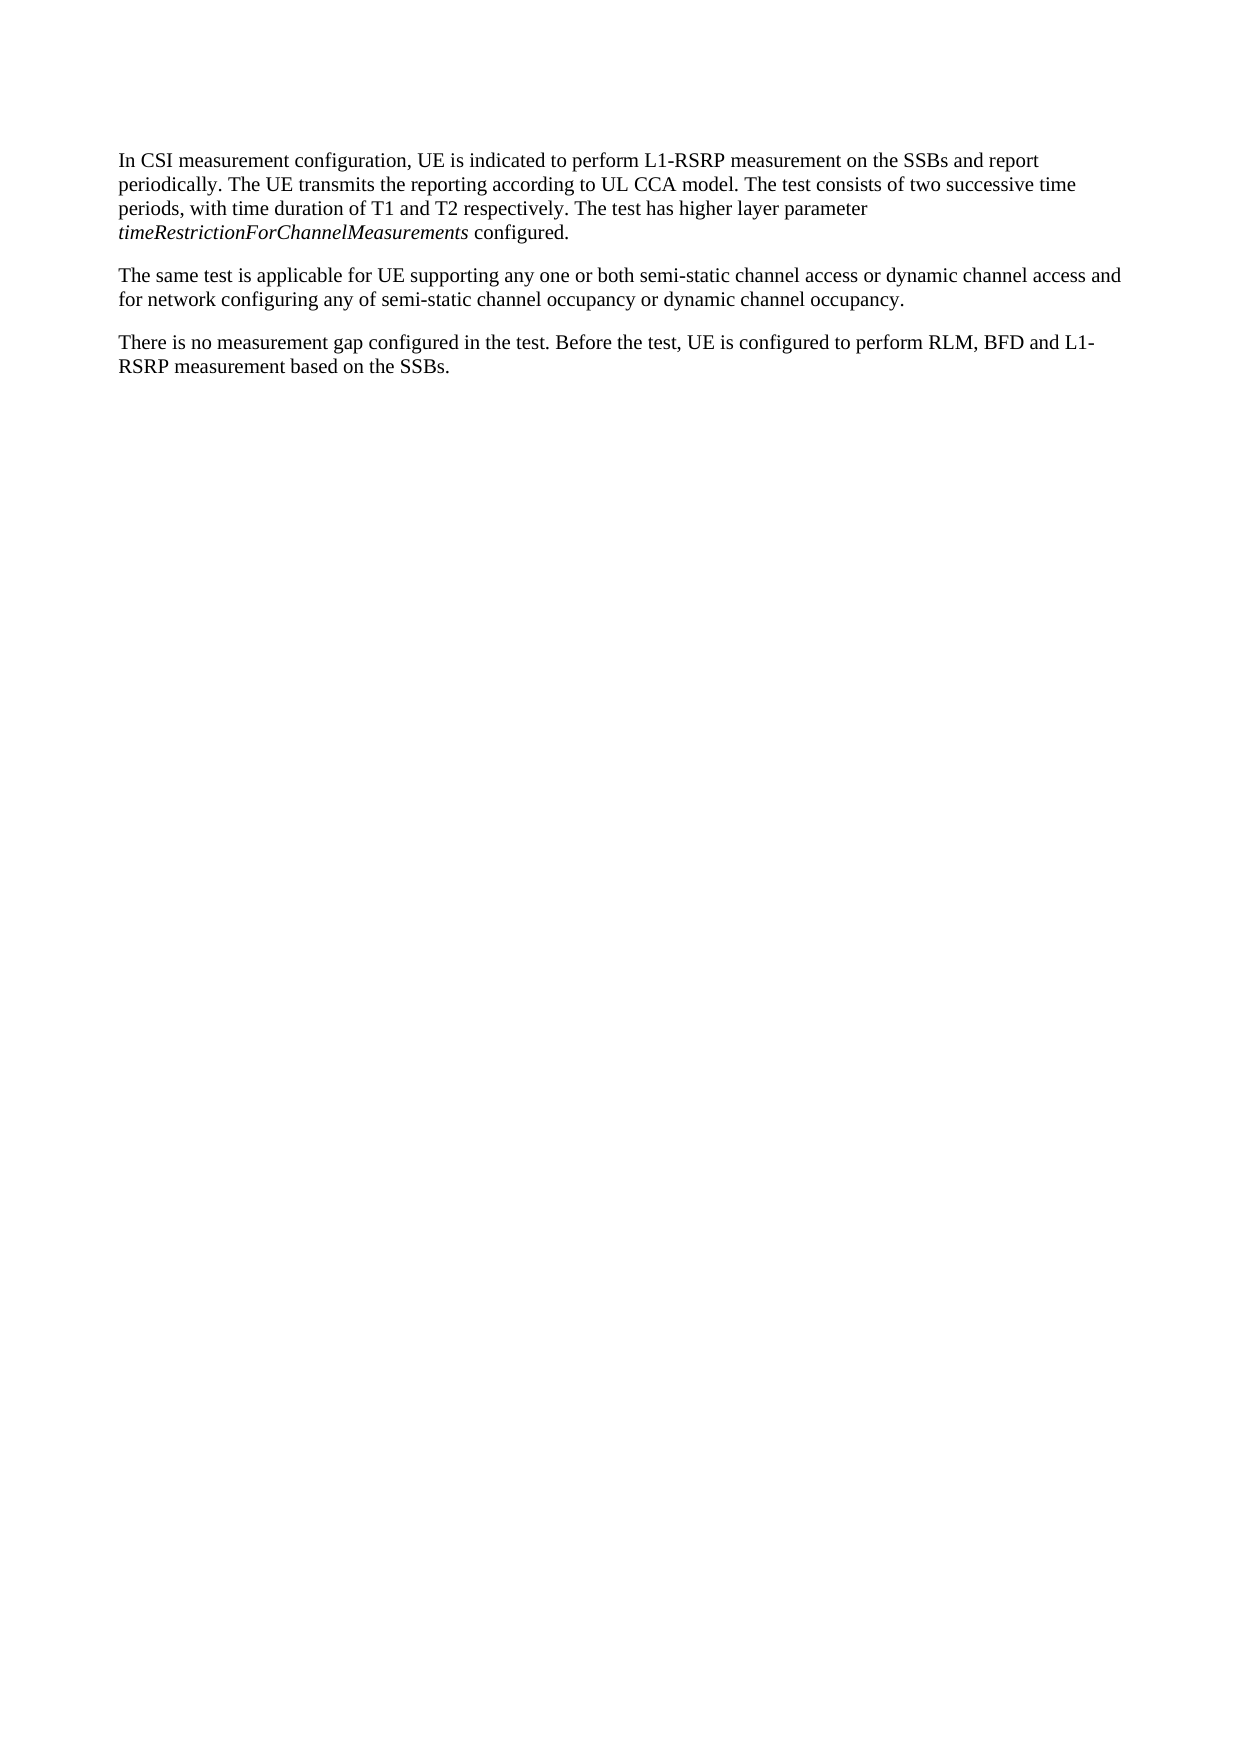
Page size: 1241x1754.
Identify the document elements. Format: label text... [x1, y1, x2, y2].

text In CSI measurement configuration, UE is indicated to perform L1-RSRP measurement on the SSBs and report periodically. The UE transmits the reporting according to UL CCA model. The test consists of two successive time periods, with time duration of T1 and T2 respectively. The test has higher layer parameter timeRestrictionForChannelMeasurements configured. [118, 148, 1122, 244]
text There is no measurement gap configured in the test. Before the test, UE is configured to perform RLM, BFD and L1-RSRP measurement based on the SSBs. [118, 329, 1122, 378]
text The same test is applicable for UE supporting any one or both semi-static channel access or dynamic channel access and for network configuring any of semi-static channel occupancy or dynamic channel occupancy. [118, 263, 1122, 311]
